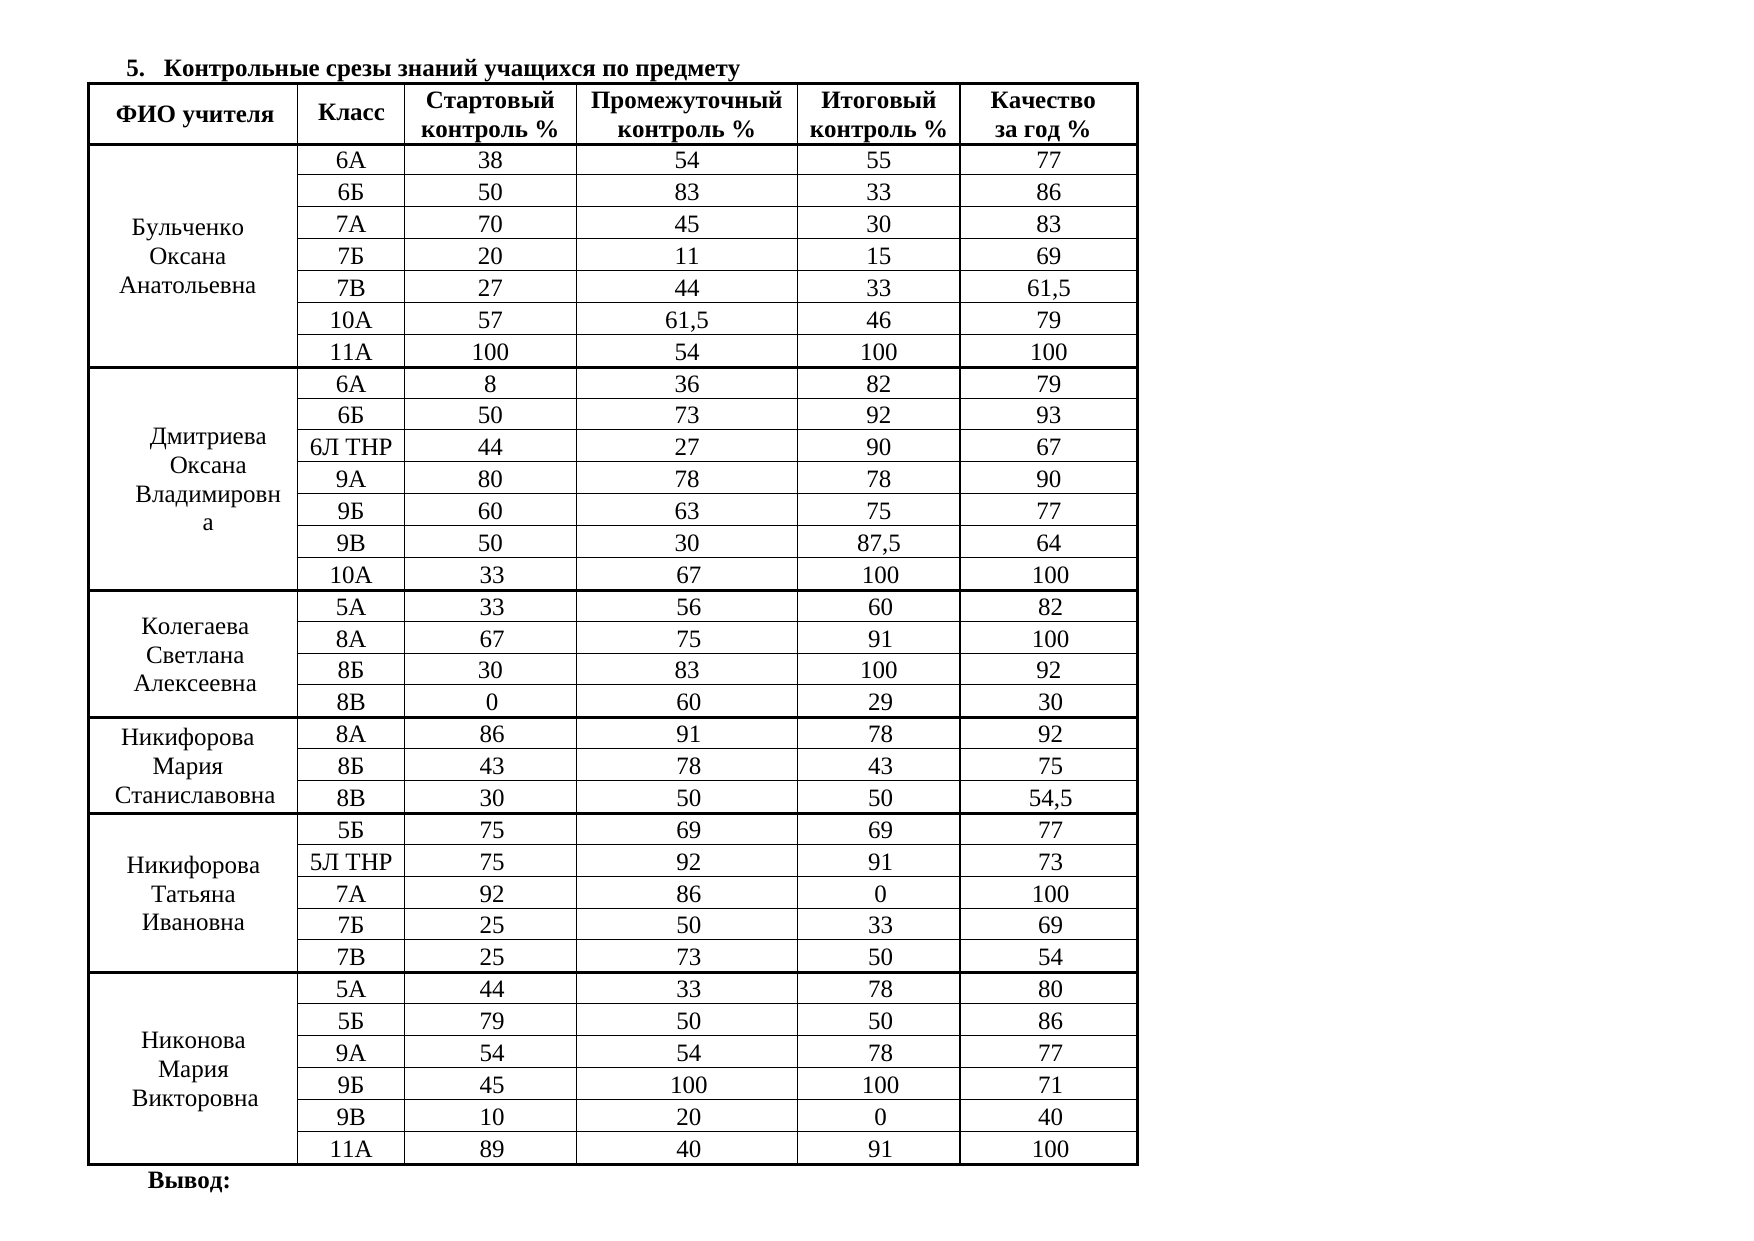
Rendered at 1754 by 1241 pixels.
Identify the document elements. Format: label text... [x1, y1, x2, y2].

table_cell 100 [405, 335, 576, 366]
table_cell 79 [961, 369, 1136, 397]
table_cell 6А [298, 369, 404, 397]
table_cell 60 [405, 494, 576, 525]
table_cell 6А [298, 146, 404, 174]
table_cell 54 [577, 1036, 797, 1067]
table_cell 67 [405, 622, 576, 652]
table_cell 82 [961, 592, 1136, 621]
table_cell 43 [405, 749, 576, 780]
table_cell 71 [961, 1068, 1136, 1099]
table_cell 89 [405, 1132, 576, 1162]
table_cell 100 [798, 654, 959, 684]
table_cell 50 [405, 175, 576, 206]
table_cell 5Л ТНР [298, 845, 404, 876]
table_cell 54,5 [961, 781, 1136, 812]
table_cell 6Б [298, 399, 404, 429]
table_cell 38 [405, 146, 576, 174]
table_cell 69 [961, 909, 1136, 939]
table_cell 30 [798, 207, 959, 238]
table_cell 92 [961, 719, 1136, 748]
table_cell 33 [798, 271, 959, 302]
table_cell 60 [577, 685, 797, 716]
table_cell 29 [798, 685, 959, 716]
table_cell 54 [961, 940, 1136, 971]
table_cell 92 [577, 845, 797, 876]
table_cell Дмитриева Оксана Владимировна [90, 369, 297, 589]
table_cell 83 [577, 175, 797, 206]
table_cell 93 [961, 399, 1136, 429]
table_cell 8 [405, 369, 576, 397]
table_cell 78 [577, 462, 797, 493]
table_header Стартовый контроль % [405, 85, 576, 142]
table_cell 78 [577, 749, 797, 780]
table_cell 100 [798, 335, 959, 366]
table_header Промежуточный контроль % [577, 85, 797, 142]
table_header Итоговый контроль % [798, 85, 959, 142]
table_cell 91 [798, 845, 959, 876]
table_cell 69 [798, 815, 959, 844]
table_cell 7Б [298, 909, 404, 939]
table_cell 54 [405, 1036, 576, 1067]
table_cell 60 [798, 592, 959, 621]
table_cell 80 [961, 974, 1136, 1003]
table_header Качество за год % [961, 85, 1136, 142]
table_cell 8В [298, 685, 404, 716]
table_cell 75 [961, 749, 1136, 780]
table_cell 78 [798, 974, 959, 1003]
table_cell 5А [298, 592, 404, 621]
table_cell 7А [298, 207, 404, 238]
table_cell 25 [405, 909, 576, 939]
table_cell 50 [798, 940, 959, 971]
table_header ФИО учителя [90, 85, 297, 142]
table_cell 44 [577, 271, 797, 302]
table_header Класс [298, 85, 404, 142]
table_cell 7В [298, 271, 404, 302]
table_cell 0 [405, 685, 576, 716]
table_cell 20 [577, 1100, 797, 1131]
table_cell 30 [577, 526, 797, 557]
table_cell 100 [961, 335, 1136, 366]
table_cell 69 [961, 239, 1136, 270]
table_cell 45 [405, 1068, 576, 1099]
table_cell 86 [405, 719, 576, 748]
table_cell 7А [298, 877, 404, 907]
table_cell 73 [961, 845, 1136, 876]
table_cell 75 [577, 622, 797, 652]
table_cell 46 [798, 303, 959, 334]
table_cell 11 [577, 239, 797, 270]
table_cell 63 [577, 494, 797, 525]
table_cell 5Б [298, 1004, 404, 1035]
table_cell 33 [577, 974, 797, 1003]
table_cell 40 [961, 1100, 1136, 1131]
table_cell Никифорова Мария Станиславовна [90, 719, 297, 812]
table_cell 86 [961, 1004, 1136, 1035]
table_cell 67 [961, 430, 1136, 461]
table_cell 50 [798, 1004, 959, 1035]
table_cell 87,5 [798, 526, 959, 557]
table_cell 11А [298, 335, 404, 366]
table_cell 9В [298, 526, 404, 557]
table_cell 27 [405, 271, 576, 302]
table_cell 92 [798, 399, 959, 429]
table_cell 82 [798, 369, 959, 397]
table_cell 11А [298, 1132, 404, 1162]
table_cell 100 [961, 622, 1136, 652]
table_cell 8Б [298, 749, 404, 780]
table_cell 7Б [298, 239, 404, 270]
table_cell 73 [577, 940, 797, 971]
table_cell 9А [298, 1036, 404, 1067]
table_cell Бульченко Оксана Анатольевна [90, 146, 297, 366]
table_cell 86 [961, 175, 1136, 206]
table_cell 56 [577, 592, 797, 621]
table_cell 86 [577, 877, 797, 907]
table_cell 10 [405, 1100, 576, 1131]
table_cell 92 [961, 654, 1136, 684]
table_cell 9Б [298, 1068, 404, 1099]
table_cell 0 [798, 1100, 959, 1131]
table_cell 50 [577, 1004, 797, 1035]
table_cell 100 [577, 1068, 797, 1099]
table_cell 0 [798, 877, 959, 907]
table_cell 61,5 [577, 303, 797, 334]
table_cell 8Б [298, 654, 404, 684]
table_cell 30 [405, 781, 576, 812]
table_cell 91 [798, 1132, 959, 1162]
table_cell 20 [405, 239, 576, 270]
table_cell 64 [961, 526, 1136, 557]
table_cell Колегаева Светлана Алексеевна [90, 592, 297, 716]
table_cell 92 [405, 877, 576, 907]
table_cell 8В [298, 781, 404, 812]
table_cell 75 [798, 494, 959, 525]
table_cell 10А [298, 303, 404, 334]
table_cell 77 [961, 1036, 1136, 1067]
table_cell 100 [798, 1068, 959, 1099]
table_cell 100 [961, 1132, 1136, 1162]
table_cell 8А [298, 719, 404, 748]
table_cell 36 [577, 369, 797, 397]
table_cell Никифорова Татьяна Ивановна [90, 815, 297, 971]
table_cell 30 [961, 685, 1136, 716]
table_cell 90 [961, 462, 1136, 493]
table_cell 5А [298, 974, 404, 1003]
table_cell 79 [405, 1004, 576, 1035]
table_cell 79 [961, 303, 1136, 334]
table_cell 100 [961, 877, 1136, 907]
table_cell 30 [405, 654, 576, 684]
table_cell 77 [961, 146, 1136, 174]
table_cell 25 [405, 940, 576, 971]
table_cell 40 [577, 1132, 797, 1162]
table_cell 78 [798, 1036, 959, 1067]
table_cell 15 [798, 239, 959, 270]
list Контрольные срезы знаний учащихся по предмету [126, 53, 1659, 82]
table_cell 100 [961, 558, 1136, 589]
table_cell 50 [798, 781, 959, 812]
table_cell 91 [798, 622, 959, 652]
table_cell 8А [298, 622, 404, 652]
text Вывод: [89, 1166, 1659, 1194]
table_cell 33 [798, 909, 959, 939]
table_cell 45 [577, 207, 797, 238]
table_cell 75 [405, 845, 576, 876]
table_cell 54 [577, 335, 797, 366]
table_cell 78 [798, 462, 959, 493]
table_cell 10А [298, 558, 404, 589]
table_cell 55 [798, 146, 959, 174]
table_cell 73 [577, 399, 797, 429]
table_cell 9Б [298, 494, 404, 525]
table_cell 7В [298, 940, 404, 971]
table_cell 50 [405, 526, 576, 557]
table_cell 83 [961, 207, 1136, 238]
table_cell 77 [961, 494, 1136, 525]
table_cell 43 [798, 749, 959, 780]
table_cell 54 [577, 146, 797, 174]
table_cell 100 [798, 558, 959, 589]
table_cell 33 [405, 592, 576, 621]
table_cell 67 [577, 558, 797, 589]
table_cell 44 [405, 974, 576, 1003]
table_cell 27 [577, 430, 797, 461]
table_cell 80 [405, 462, 576, 493]
table_cell 33 [405, 558, 576, 589]
table_cell Никонова Мария Викторовна [90, 974, 297, 1162]
table_cell 78 [798, 719, 959, 748]
table_cell 61,5 [961, 271, 1136, 302]
table_cell 70 [405, 207, 576, 238]
table_cell 69 [577, 815, 797, 844]
table_cell 91 [577, 719, 797, 748]
table_cell 75 [405, 815, 576, 844]
table_cell 9В [298, 1100, 404, 1131]
table_cell 6Б [298, 175, 404, 206]
table_cell 50 [405, 399, 576, 429]
table_cell 5Б [298, 815, 404, 844]
table_cell 9А [298, 462, 404, 493]
table_cell 83 [577, 654, 797, 684]
table_cell 44 [405, 430, 576, 461]
table_cell 57 [405, 303, 576, 334]
table_cell 50 [577, 909, 797, 939]
table_cell 33 [798, 175, 959, 206]
table_cell 50 [577, 781, 797, 812]
table_cell 90 [798, 430, 959, 461]
table_cell 6Л ТНР [298, 430, 404, 461]
table_cell 77 [961, 815, 1136, 844]
